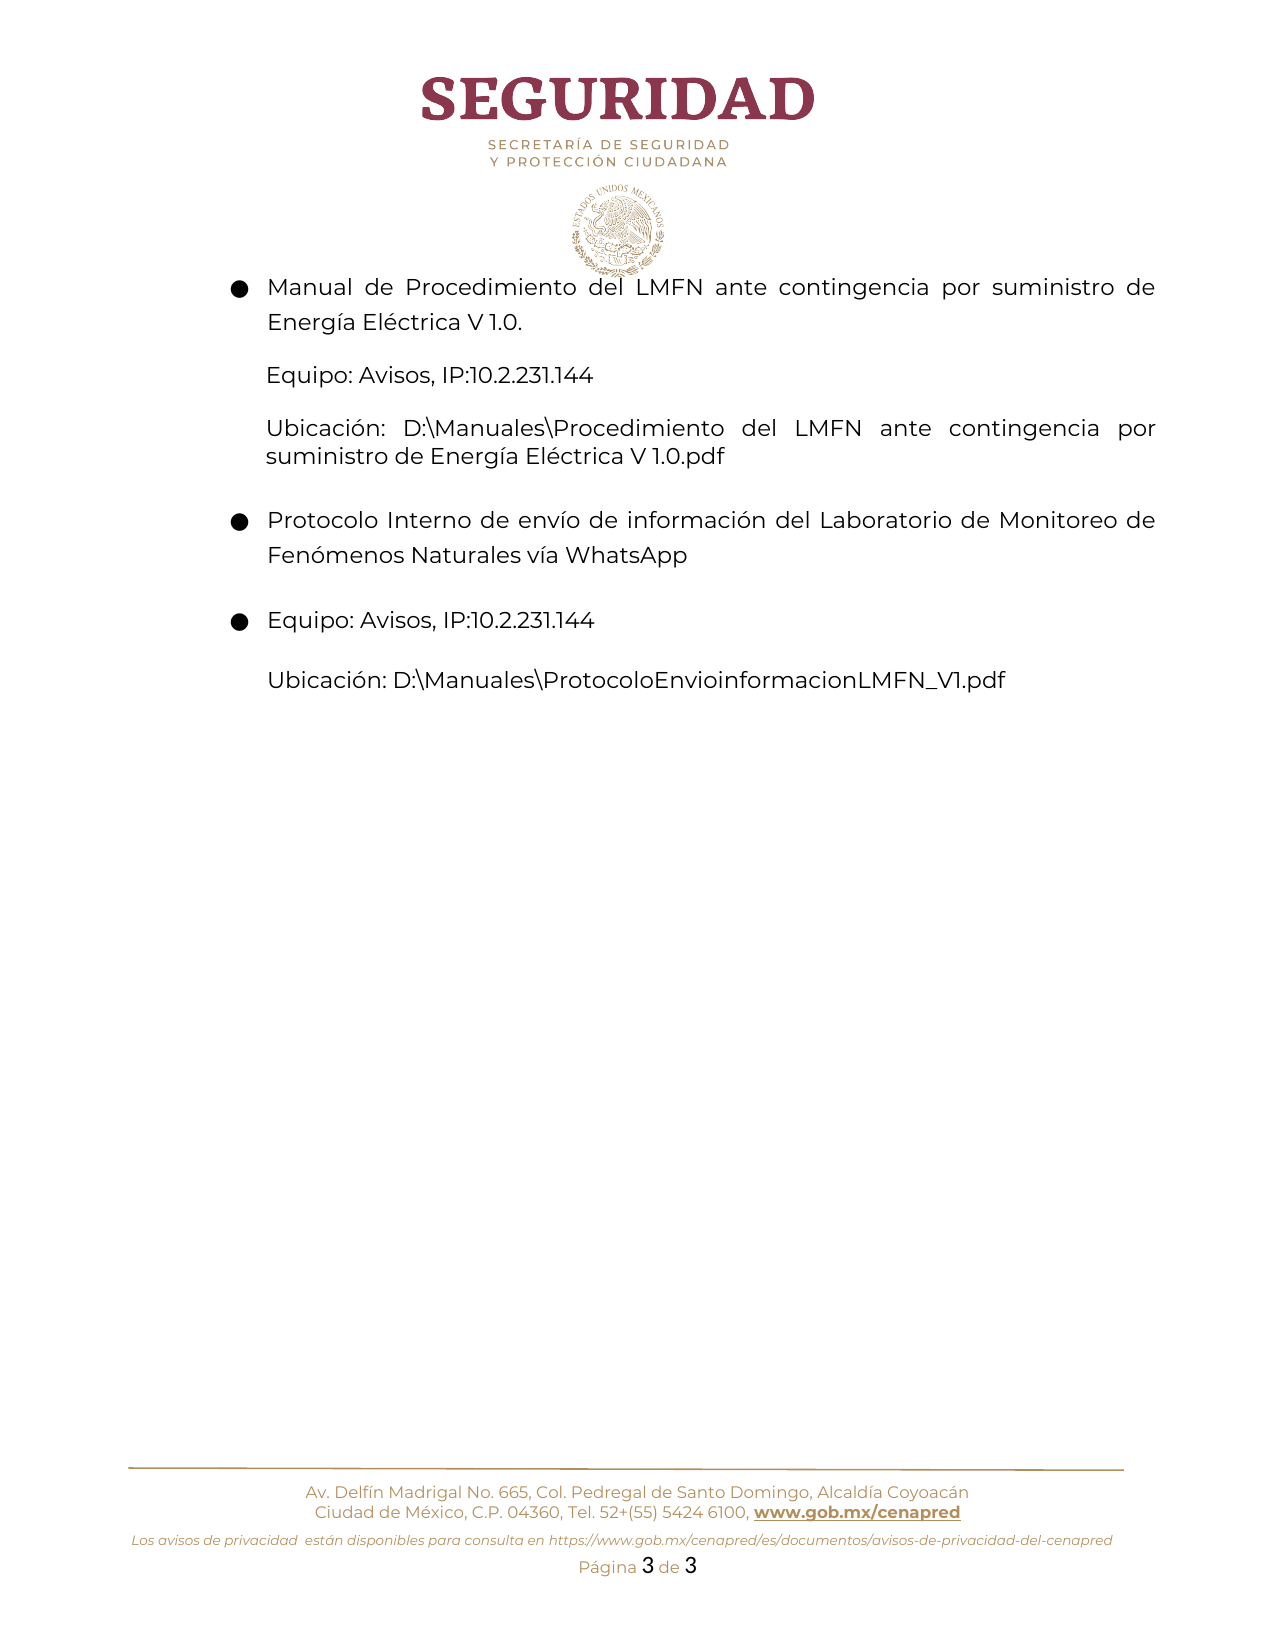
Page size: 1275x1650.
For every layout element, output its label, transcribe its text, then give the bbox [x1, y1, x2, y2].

text Ubicación: D:\Manuales\ProtocoloEnvioinformacionLMFN_V1.pdf [267, 667, 1157, 694]
picture [418, 73, 814, 261]
list Protocolo Interno de envío de información del Laboratorio de Monitoreo de Fenómenos Naturales vía WhatsApp [229, 495, 1157, 570]
text Equipo: Avisos, IP:10.2.231.144 [192, 361, 1157, 389]
list Manual de Procedimiento del LMFN ante contingencia por suministro de Energía Eléctrica V 1.0. [229, 261, 1157, 336]
list Equipo: Avisos, IP:10.2.231.144 [229, 595, 1157, 642]
text Ubicación: D:\Manuales\Procedimiento del LMFN ante contingencia por suministro de Energía Eléctrica V 1.0.pdf [266, 414, 1157, 470]
